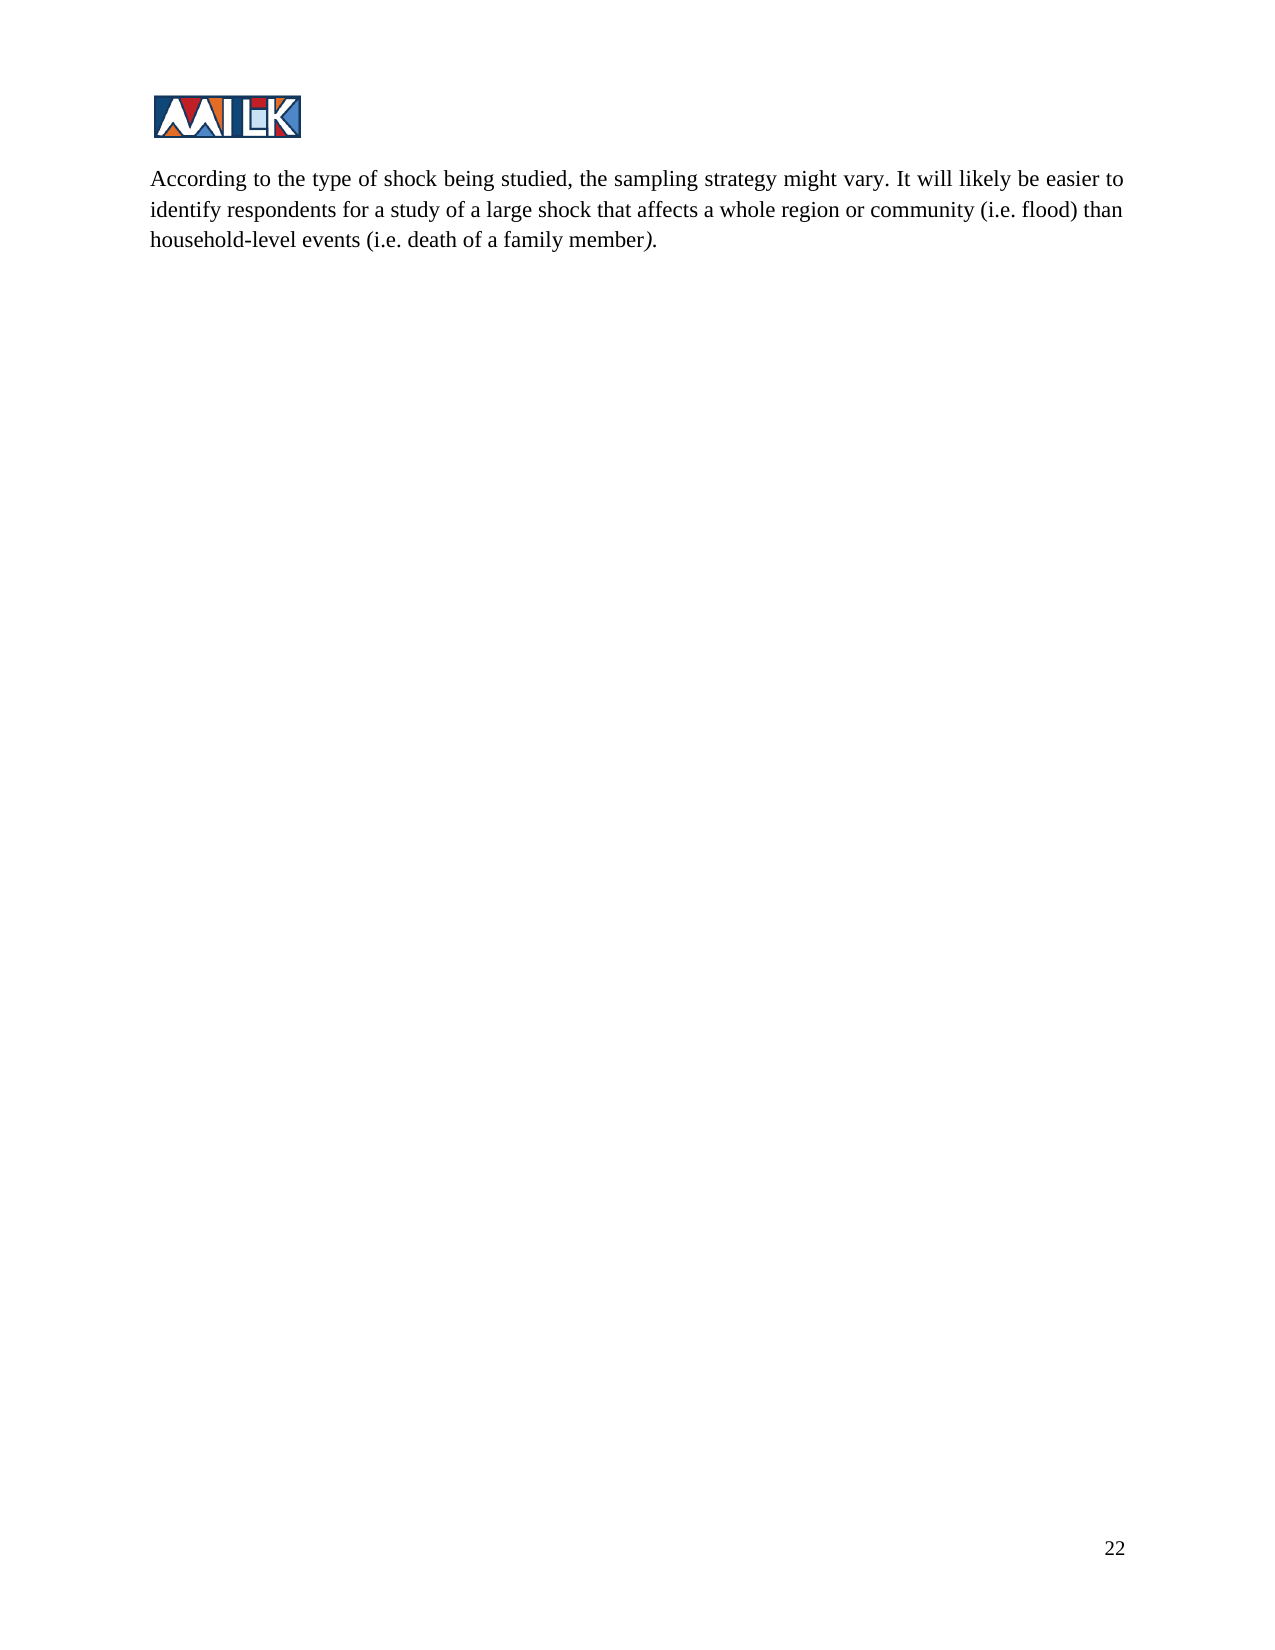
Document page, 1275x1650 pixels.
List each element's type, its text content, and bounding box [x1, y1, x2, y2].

picture [150, 92, 303, 141]
text According to the type of shock being studied, the sampling strategy might vary. It will likely be easier to identify respondents for a study of a large shock that affects a whole region or community (i.e. flood) than household-level events (i.e. death of a family member). [150, 166, 1125, 252]
